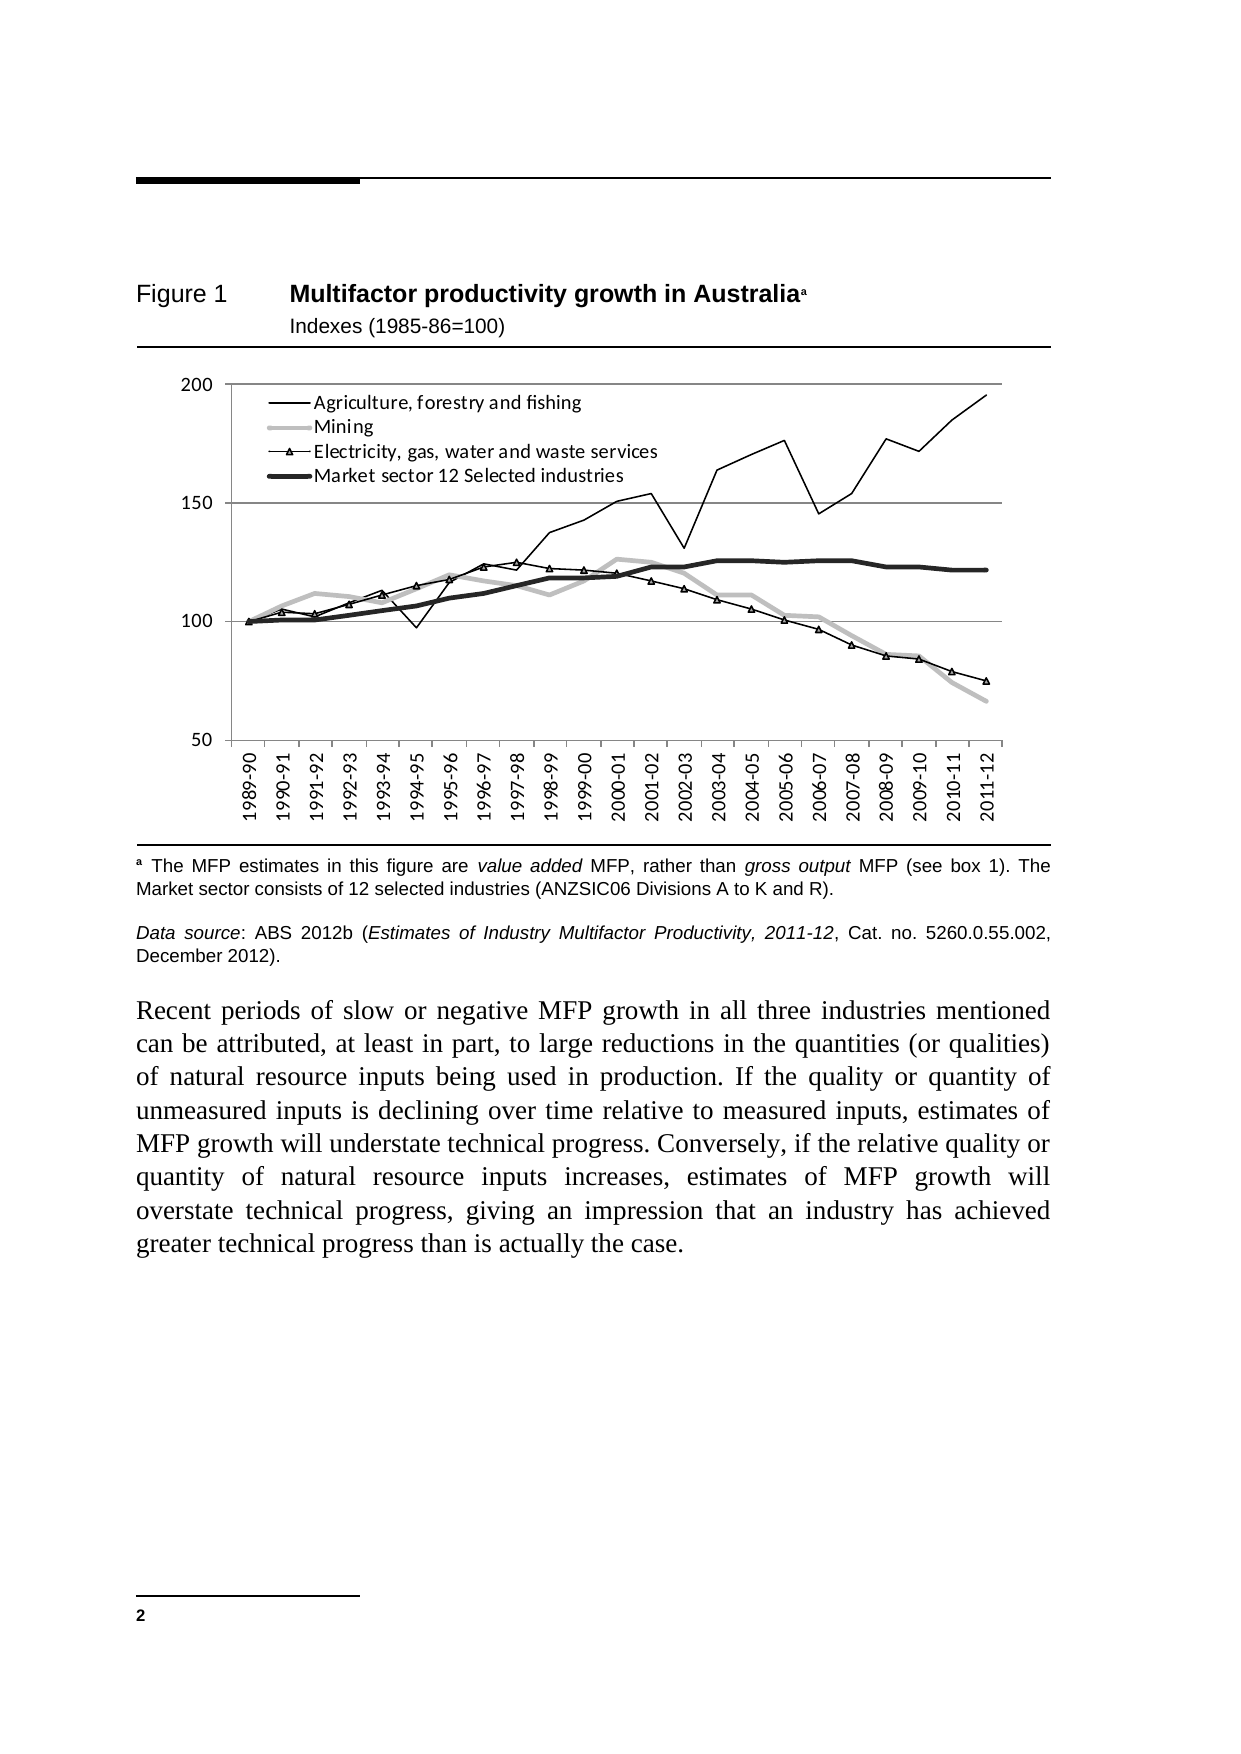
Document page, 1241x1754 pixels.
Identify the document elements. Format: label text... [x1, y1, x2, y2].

text aThe MFP estimates in this figure are value added MFP, rather than gross output MFP (see box 1). The Market sector consists of 12 selected industries (ANZSIC06 Divisions A to K and R). [136, 854, 1051, 900]
title Figure 1 Multifactor productivity growth in Australiaa [136, 279, 1051, 308]
subtitle Indexes (1985-86=100) [289, 317, 1051, 338]
table_header [137, 348, 1051, 844]
text Recent periods of slow or negative MFP growth in all three industries mentioned can be attributed, at least in part, to large reductions in the quantities (or qualities) of natural resource inputs being used in production. If the quality or quantity of unmeasured inputs is declining over time relative to measured inputs, estimates of MFP growth will understate technical progress. Conversely, if the relative quality or quantity of natural resource inputs increases, estimates of MFP growth will overstate technical progress, giving an impression that an industry has achieved greater technical progress than is actually the case. [136, 992, 1051, 1258]
text Data source: ABS 2012b (Estimates of Industry Multifactor Productivity, 2011-12, Cat. no. 5260.0.55.002, December 2012). [136, 921, 1051, 967]
